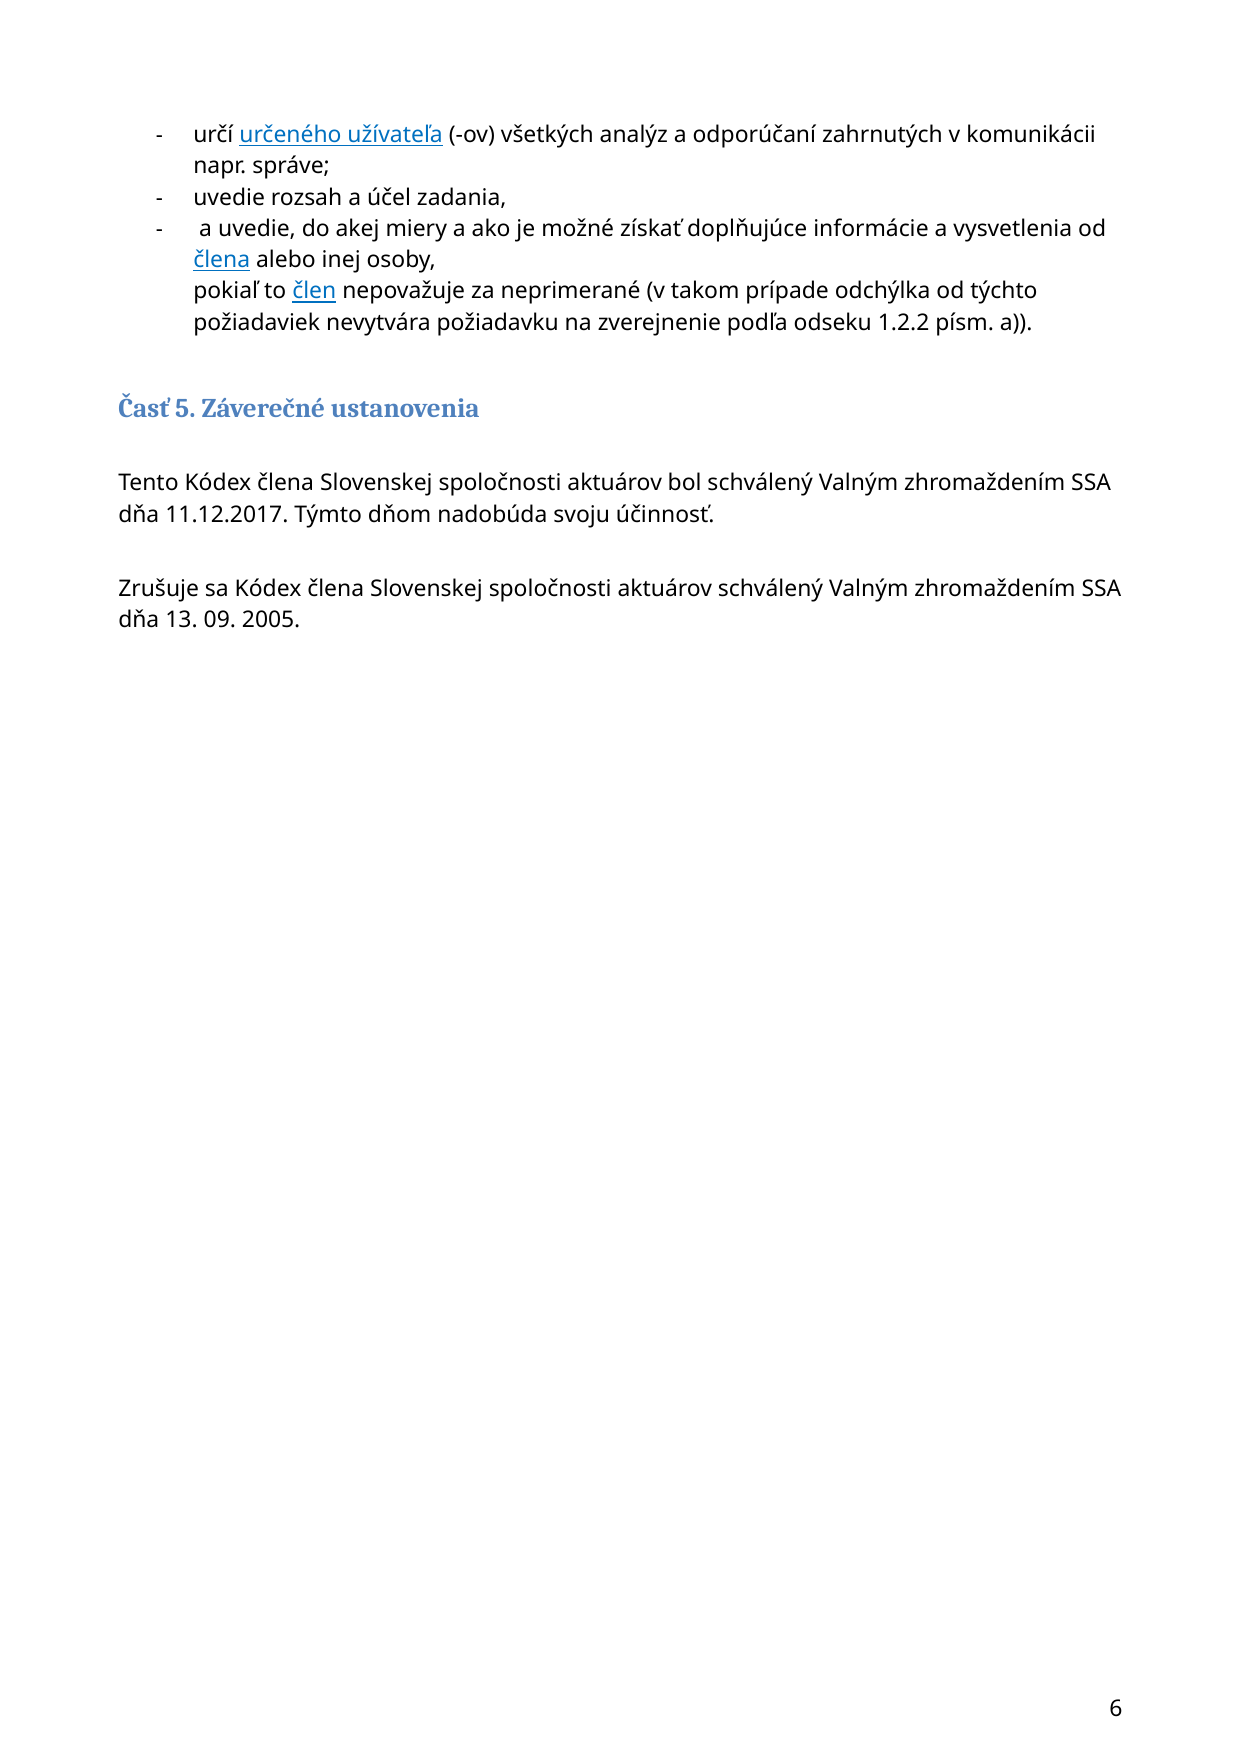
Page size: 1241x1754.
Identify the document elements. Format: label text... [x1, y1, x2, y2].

list určí určeného užívateľa (-ov) všetkých analýz a odporúčaní zahrnutých v komunikácii napr. správe; [156, 118, 1122, 181]
subtitle Časť 5. Záverečné ustanovenia [118, 393, 1122, 424]
text Tento Kódex člena Slovenskej spoločnosti aktuárov bol schválený Valným zhromaždením SSA dňa 11.12.2017. Týmto dňom nadobúda svoju účinnosť. [118, 466, 1122, 529]
text Zrušuje sa Kódex člena Slovenskej spoločnosti aktuárov schválený Valným zhromaždením SSA dňa 13. 09. 2005. [118, 572, 1122, 634]
list pokiaľ to člen nepovažuje za neprimerané (v takom prípade odchýlka od týchto požiadaviek nevytvára požiadavku na zverejnenie podľa odseku 1.2.2 písm. a)). [193, 274, 1122, 337]
list a uvedie, do akej miery a ako je možné získať doplňujúce informácie a vysvetlenia od člena alebo inej osoby, [156, 212, 1122, 274]
list uvedie rozsah a účel zadania, [156, 181, 1122, 212]
